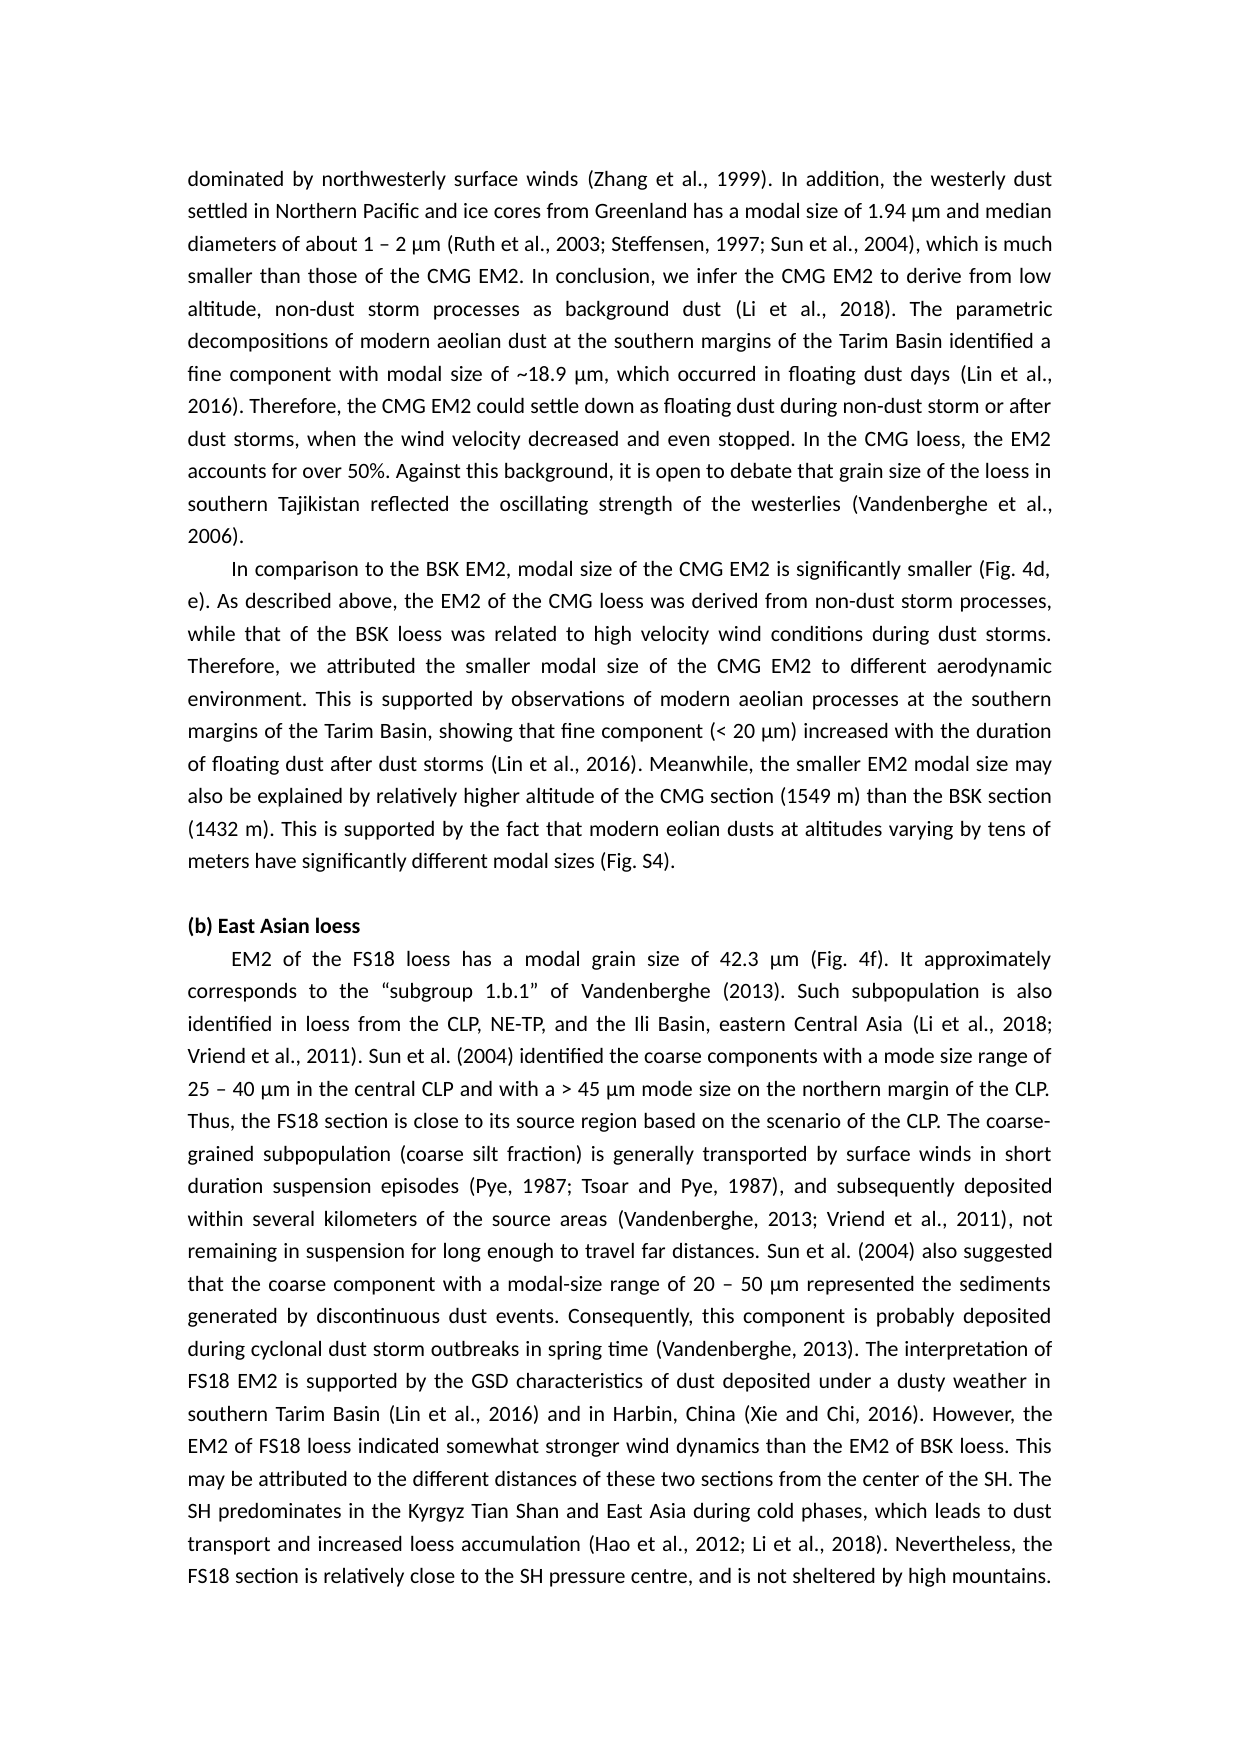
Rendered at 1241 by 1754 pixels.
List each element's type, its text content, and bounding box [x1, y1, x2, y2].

text (b) East Asian loess [187, 909, 1053, 942]
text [187, 162, 1053, 552]
text In comparison to the BSK EM2, modal size of the CMG EM2 is significantly smaller (Fig. 4d, e). As described above, the EM2 of the CMG loess was derived from non-dust storm processes, while that of the BSK loess was related to high velocity wind conditions during dust storms. Therefore, we attributed the smaller modal size of the CMG EM2 to different aerodynamic environment. This is supported by observations of modern aeolian processes at the southern margins of the Tarim Basin, showing that fine component (˂ 20 µm) increased with the duration of floating dust after dust storms (Lin et al., 2016). Meanwhile, the smaller EM2 modal size may also be explained by relatively higher altitude of the CMG section (1549 m) than the BSK section (1432 m). This is supported by the fact that modern eolian dusts at altitudes varying by tens of meters have significantly different modal sizes (Fig. S4). [187, 552, 1053, 877]
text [187, 942, 1053, 1592]
